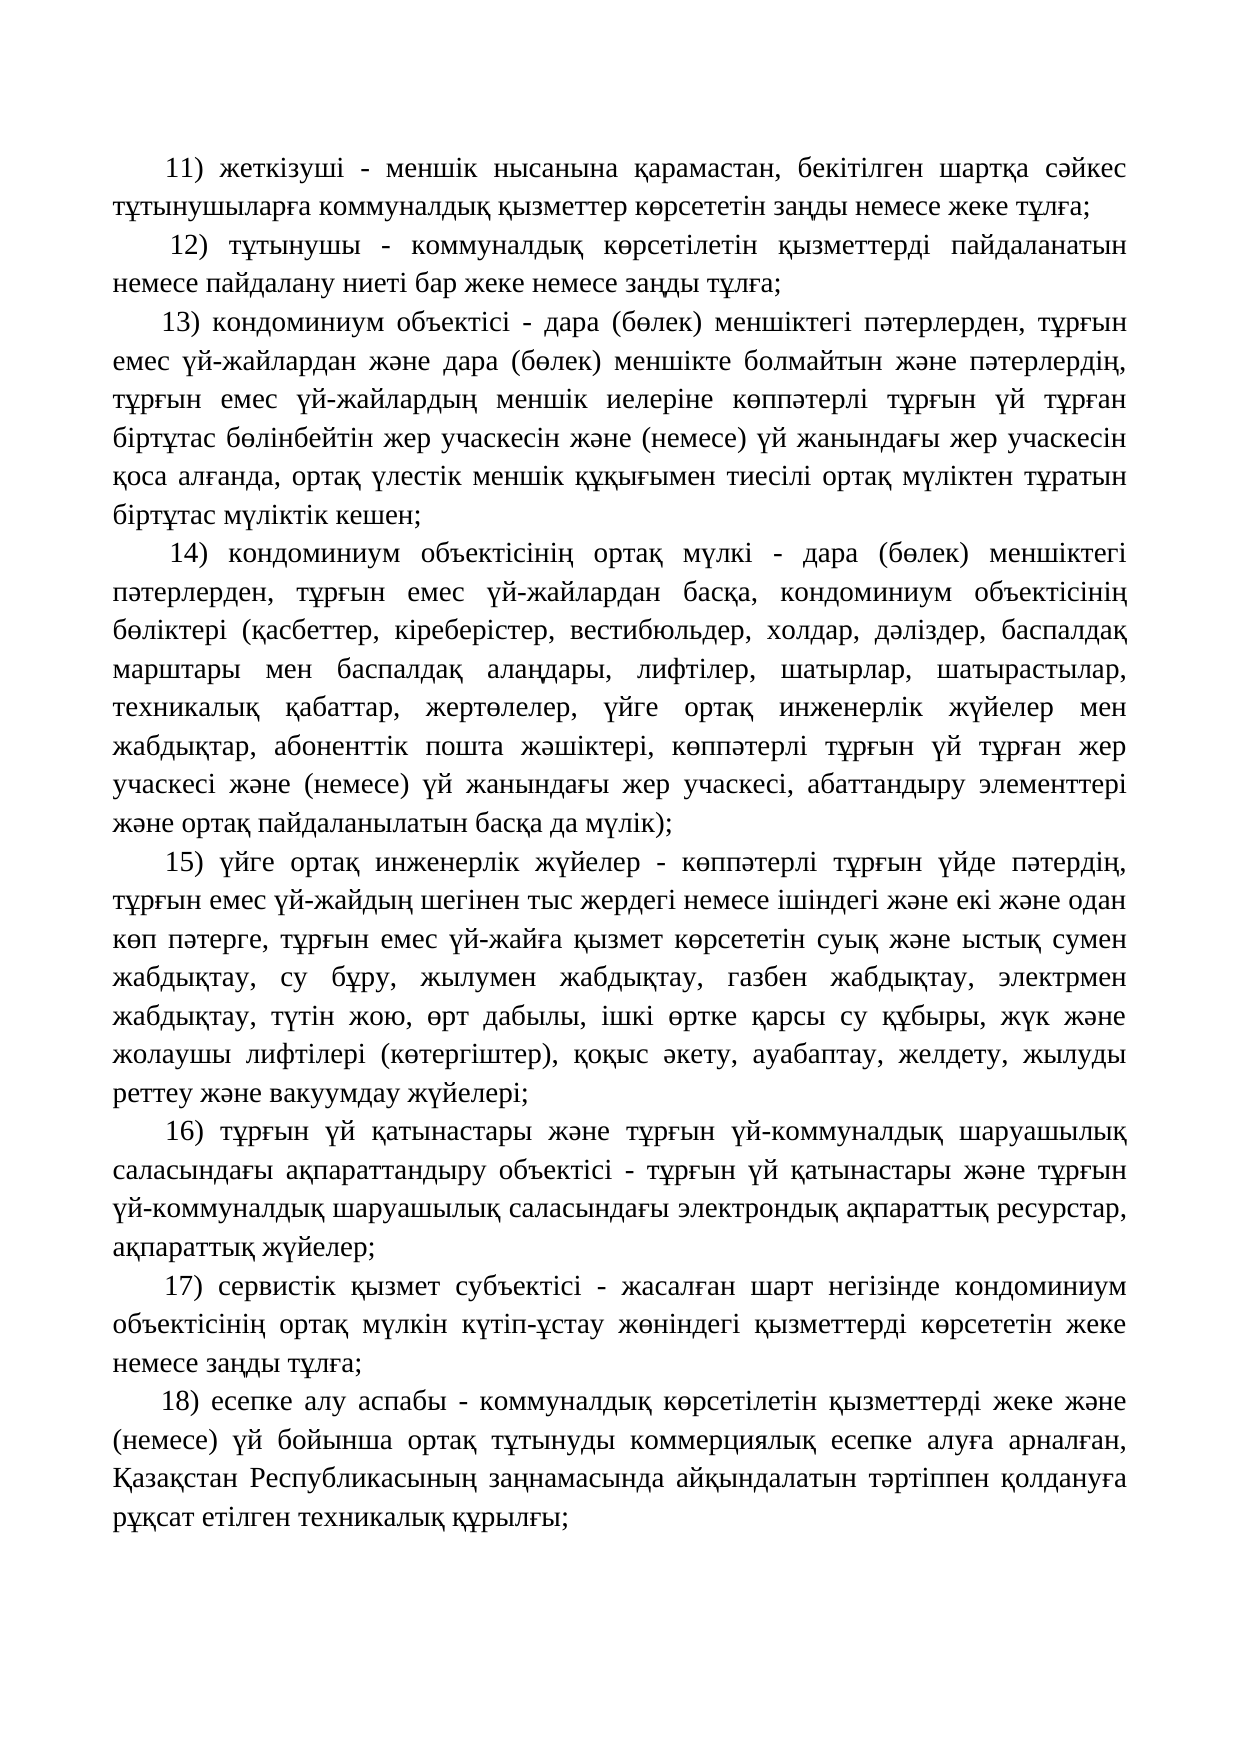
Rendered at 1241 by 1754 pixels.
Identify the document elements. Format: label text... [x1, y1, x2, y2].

text 17) сервистік қызмет субъектісі - жасалған шарт негізінде кондоминиум объектісінің ортақ мүлкін күтіп-ұстау жөніндегі қызметтерді көрсететін жеке немесе заңды тұлға; [112, 1268, 1128, 1378]
text 14) кондоминиум объектісінің ортақ мүлкі - дара (бөлек) меншіктегі пәтерлерден, тұрғын емес үй-жайлардан басқа, кондоминиум объектісінің бөліктері (қасбеттер, кіреберістер, вестибюльдер, холдар, дәліздер, баспалдақ марштары мен баспалдақ алаңдары, лифтілер, шатырлар, шатырастылар, техникалық қабаттар, жертөлелер, үйге ортақ инженерлік жүйелер мен жабдықтар, абоненттік пошта жәшіктері, көппәтерлі тұрғын үй тұрған жер учаскесі және (немесе) үй жанындағы жер учаскесі, абаттандыру элементтері және ортақ пайдаланылатын басқа да мүлік); [112, 535, 1128, 839]
text 11) жеткізуші - меншік нысанына қарамастан, бекітілген шартқа сәйкес тұтынушыларға коммуналдық қызметтер көрсететін заңды немесе жеке тұлға; [112, 150, 1128, 222]
text 18) есепке алу аспабы - коммуналдық көрсетілетін қызметтерді жеке және (немесе) үй бойынша ортақ тұтынуды коммерциялық есепке алуға арналған, Қазақстан Республикасының заңнамасында айқындалатын тәртіппен қолдануға рұқсат етілген техникалық құрылғы; [112, 1383, 1128, 1532]
text 13) кондоминиум объектісі - дара (бөлек) меншіктегі пәтерлерден, тұрғын емес үй-жайлардан және дара (бөлек) меншікте болмайтын және пәтерлердің, тұрғын емес үй-жайлардың меншік иелеріне көппәтерлі тұрғын үй тұрған біртұтас бөлінбейтін жер учаскесін және (немесе) үй жанындағы жер учаскесін қоса алғанда, ортақ үлестік меншік құқығымен тиесілі ортақ мүліктен тұратын біртұтас мүліктік кешен; [112, 304, 1128, 530]
text 15) үйге ортақ инженерлік жүйелер - көппәтерлі тұрғын үйде пәтердің, тұрғын емес үй-жайдың шегінен тыс жердегі немесе ішіндегі және екі және одан көп пәтерге, тұрғын емес үй-жайға қызмет көрсететін суық және ыстық сумен жабдықтау, су бұру, жылумен жабдықтау, газбен жабдықтау, электрмен жабдықтау, түтін жою, өрт дабылы, ішкі өртке қарсы су құбыры, жүк және жолаушы лифтілері (көтергіштер), қоқыс әкету, ауабаптау, желдету, жылуды реттеу және вакуумдау жүйелері; [112, 844, 1128, 1108]
text 16) тұрғын үй қатынастары және тұрғын үй-коммуналдық шаруашылық саласындағы ақпараттандыру объектісі - тұрғын үй қатынастары және тұрғын үй-коммуналдық шаруашылық саласындағы электрондық ақпараттық ресурстар, ақпараттық жүйелер; [112, 1113, 1128, 1263]
text 12) тұтынушы - коммуналдық көрсетілетін қызметтерді пайдаланатын немесе пайдалану ниеті бар жеке немесе заңды тұлға; [112, 227, 1128, 299]
